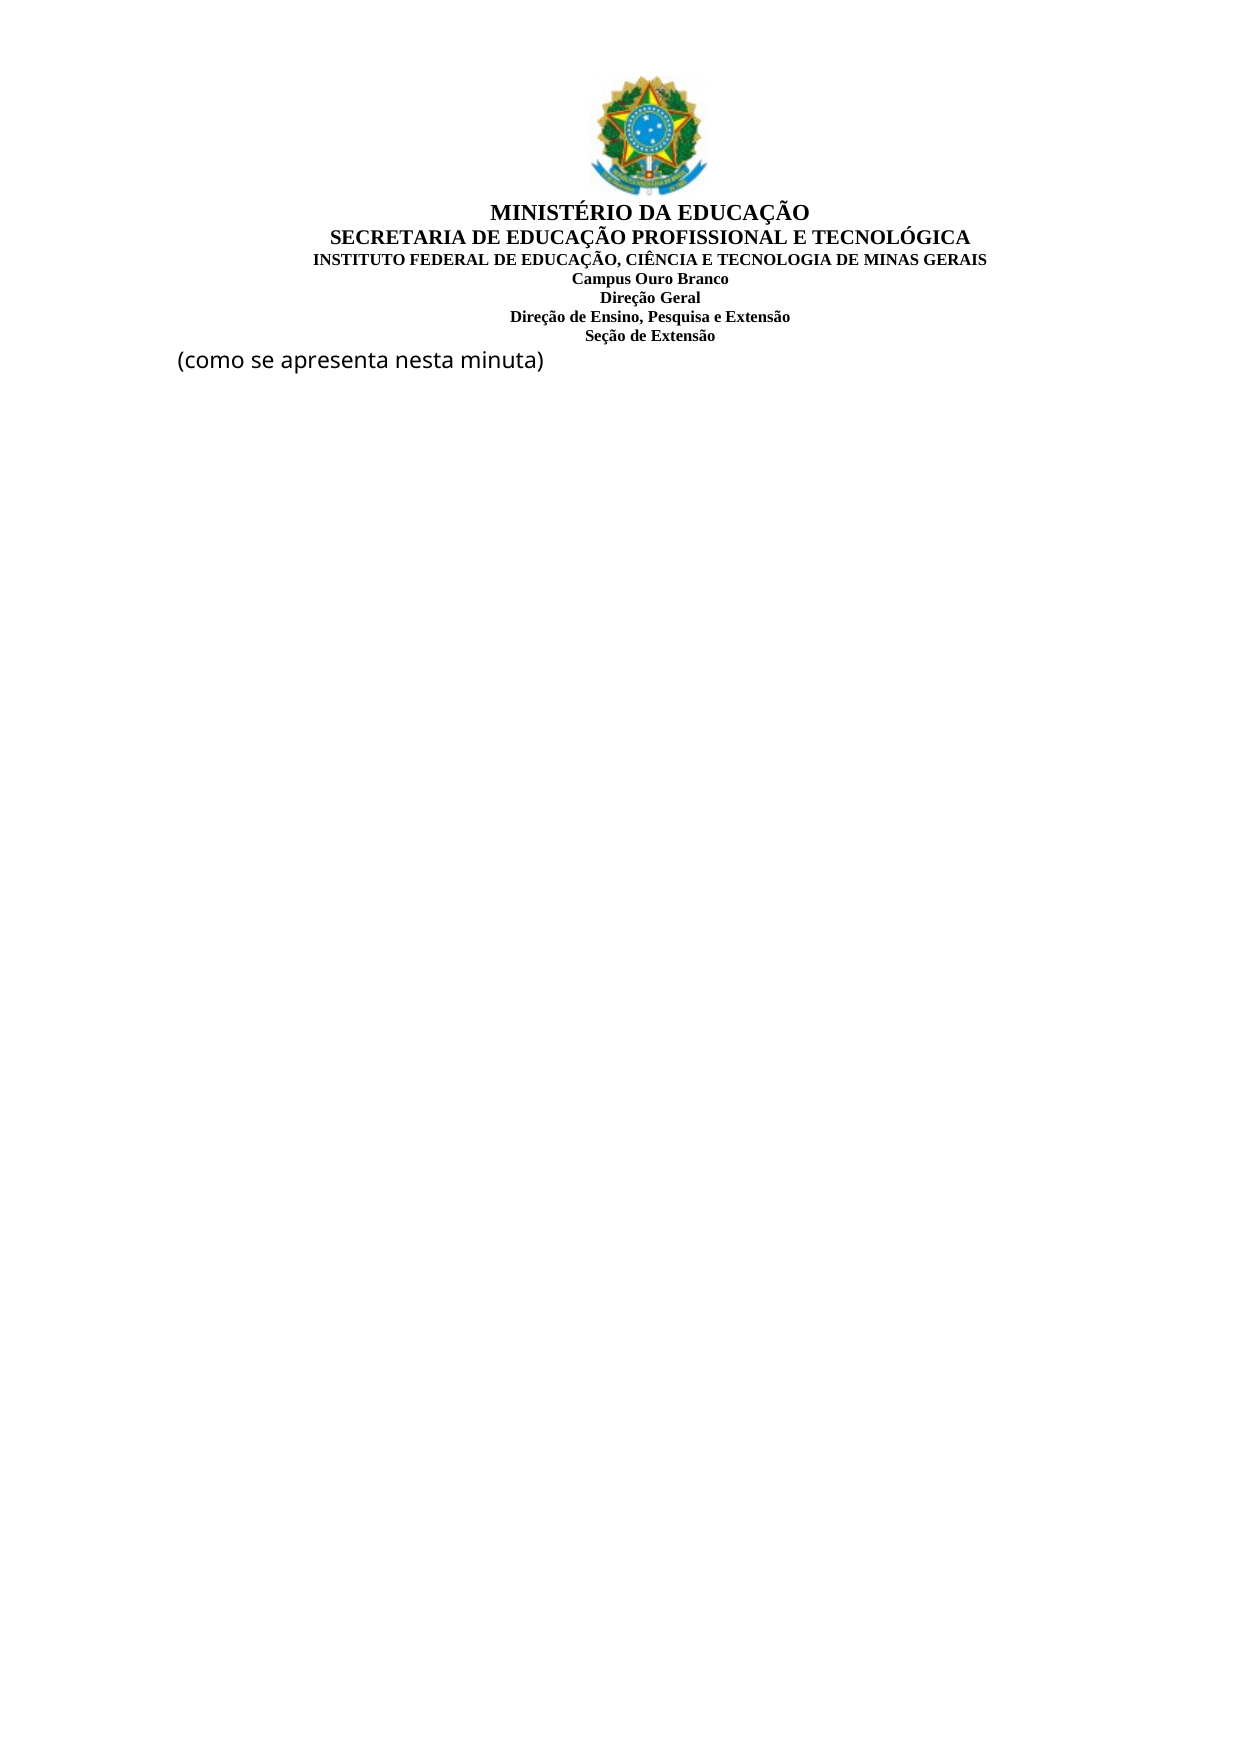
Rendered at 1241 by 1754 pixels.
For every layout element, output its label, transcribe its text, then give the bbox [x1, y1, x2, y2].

text Testemunhas: Obs. As assinaturas não podem ficar separadas do texto do Convênio (como se apresenta nesta minuta) [177, 344, 1123, 375]
picture [590, 76, 708, 196]
